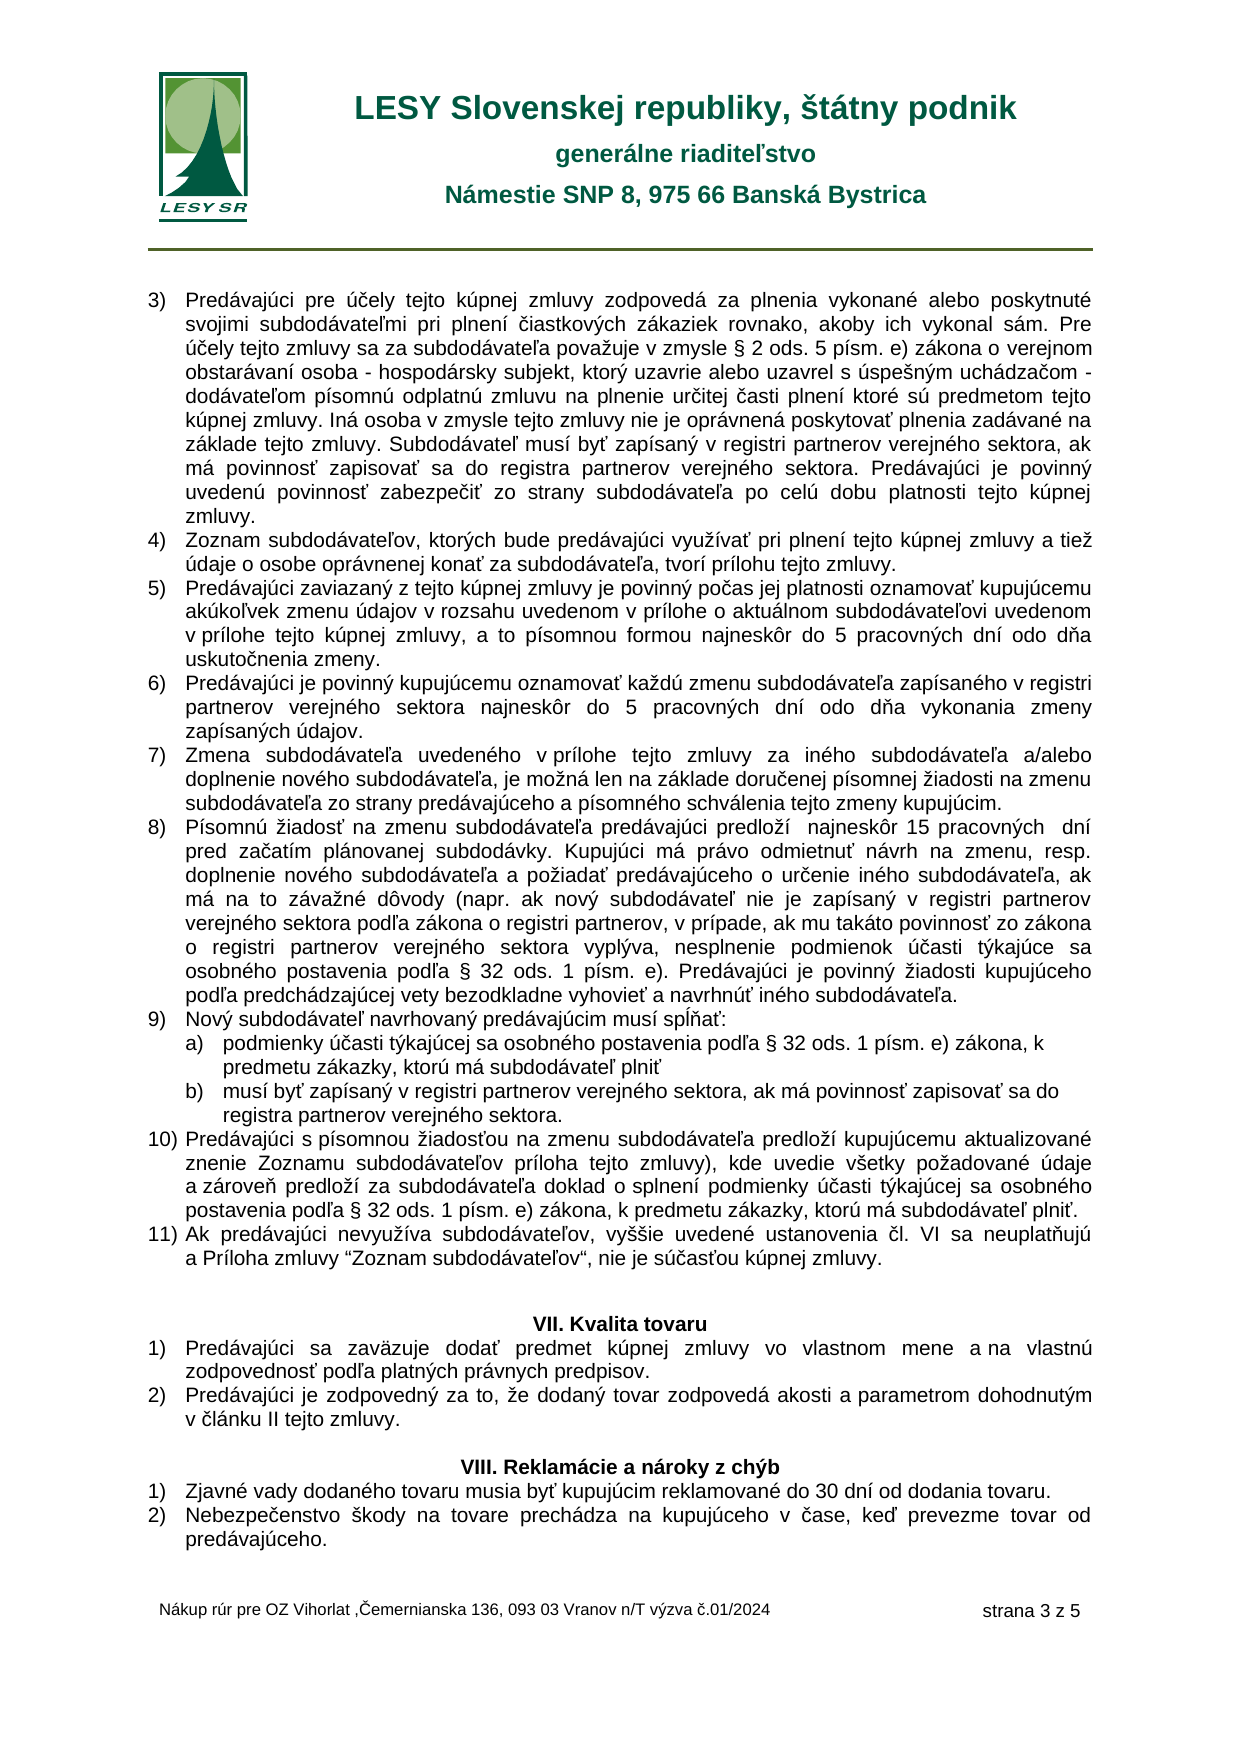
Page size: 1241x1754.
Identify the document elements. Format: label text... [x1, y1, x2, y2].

list Predávajúci zaviazaný z tejto kúpnej zmluvy je povinný počas jej platnosti oznamovať kupujúcemu akúkoľvek zmenu údajov v rozsahu uvedenom v prílohe o aktuálnom subdodávateľovi uvedenom v prílohe tejto kúpnej zmluvy, a to písomnou formou najneskôr do 5 pracovných dní odo dňa uskutočnenia zmeny. [148, 575, 1093, 671]
list Nový subdodávateľ navrhovaný predávajúcim musí spĺňať: [148, 1007, 1093, 1031]
list Predávajúci pre účely tejto kúpnej zmluvy zodpovedá za plnenia vykonané alebo poskytnuté svojimi subdodávateľmi pri plnení čiastkových zákaziek rovnako, akoby ich vykonal sám. Pre účely tejto zmluvy sa za subdodávateľa považuje v zmysle § 2 ods. 5 písm. e) zákona o verejnom obstarávaní osoba - hospodársky subjekt, ktorý uzavrie alebo uzavrel s úspešným uchádzačom - dodávateľom písomnú odplatnú zmluvu na plnenie určitej časti plnení ktoré sú predmetom tejto kúpnej zmluvy. Iná osoba v zmysle tejto zmluvy nie je oprávnená poskytovať plnenia zadávané na základe tejto zmluvy. Subdodávateľ musí byť zapísaný v registri partnerov verejného sektora, ak má povinnosť zapisovať sa do registra partnerov verejného sektora. Predávajúci je povinný uvedenú povinnosť zabezpečiť zo strany subdodávateľa po celú dobu platnosti tejto kúpnej zmluvy. [148, 288, 1093, 527]
list Zjavné vady dodaného tovaru musia byť kupujúcim reklamované do 30 dní od dodania tovaru. [148, 1479, 1093, 1503]
text VII. Kvalita tovaru [148, 1311, 1093, 1335]
list Predávajúci s písomnou žiadosťou na zmenu subdodávateľa predloží kupujúcemu aktualizované znenie Zoznamu subdodávateľov príloha tejto zmluvy), kde uvedie všetky požadované údaje a zároveň predloží za subdodávateľa doklad o splnení podmienky účasti týkajúcej sa osobného postavenia podľa § 32 ods. 1 písm. e) zákona, k predmetu zákazky, ktorú má subdodávateľ plniť. [148, 1126, 1093, 1222]
list Ak predávajúci nevyužíva subdodávateľov, vyššie uvedené ustanovenia čl. VI sa neuplatňujú a Príloha zmluvy “Zoznam subdodávateľov“, nie je súčasťou kúpnej zmluvy. [148, 1222, 1093, 1270]
list Predávajúci je povinný kupujúcemu oznamovať každú zmenu subdodávateľa zapísaného v registri partnerov verejného sektora najneskôr do 5 pracovných dní odo dňa vykonania zmeny zapísaných údajov. [148, 671, 1093, 743]
list Zmena subdodávateľa uvedeného v prílohe tejto zmluvy za iného subdodávateľa a/alebo doplnenie nového subdodávateľa, je možná len na základe doručenej písomnej žiadosti na zmenu subdodávateľa zo strany predávajúceho a písomného schválenia tejto zmeny kupujúcim. [148, 743, 1093, 815]
list Predávajúci je zodpovedný za to, že dodaný tovar zodpovedá akosti a parametrom dohodnutým v článku II tejto zmluvy. [148, 1383, 1093, 1431]
text VIII. Reklamácie a nároky z chýb [148, 1455, 1093, 1479]
list Predávajúci sa zaväzuje dodať predmet kúpnej zmluvy vo vlastnom mene a na vlastnú zodpovednosť podľa platných právnych predpisov. [148, 1335, 1093, 1383]
list musí byť zapísaný v registri partnerov verejného sektora, ak má povinnosť zapisovať sa do registra partnerov verejného sektora. [185, 1078, 1093, 1126]
list Nebezpečenstvo škody na tovare prechádza na kupujúceho v čase, keď prevezme tovar od predávajúceho. [148, 1503, 1093, 1551]
list Písomnú žiadosť na zmenu subdodávateľa predávajúci predloží najneskôr 15 pracovných dní pred začatím plánovanej subdodávky. Kupujúci má právo odmietnuť návrh na zmenu, resp. doplnenie nového subdodávateľa a požiadať predávajúceho o určenie iného subdodávateľa, ak má na to závažné dôvody (napr. ak nový subdodávateľ nie je zapísaný v registri partnerov verejného sektora podľa zákona o registri partnerov, v prípade, ak mu takáto povinnosť zo zákona o registri partnerov verejného sektora vyplýva, nesplnenie podmienok účasti týkajúce sa osobného postavenia podľa § 32 ods. 1 písm. e). Predávajúci je povinný žiadosti kupujúceho podľa predchádzajúcej vety bezodkladne vyhovieť a navrhnúť iného subdodávateľa. [148, 815, 1093, 1007]
list podmienky účasti týkajúcej sa osobného postavenia podľa § 32 ods. 1 písm. e) zákona, k predmetu zákazky, ktorú má subdodávateľ plniť [185, 1031, 1093, 1078]
list Zoznam subdodávateľov, ktorých bude predávajúci využívať pri plnení tejto kúpnej zmluvy a tiež údaje o osobe oprávnenej konať za subdodávateľa, tvorí prílohu tejto zmluvy. [148, 527, 1093, 575]
